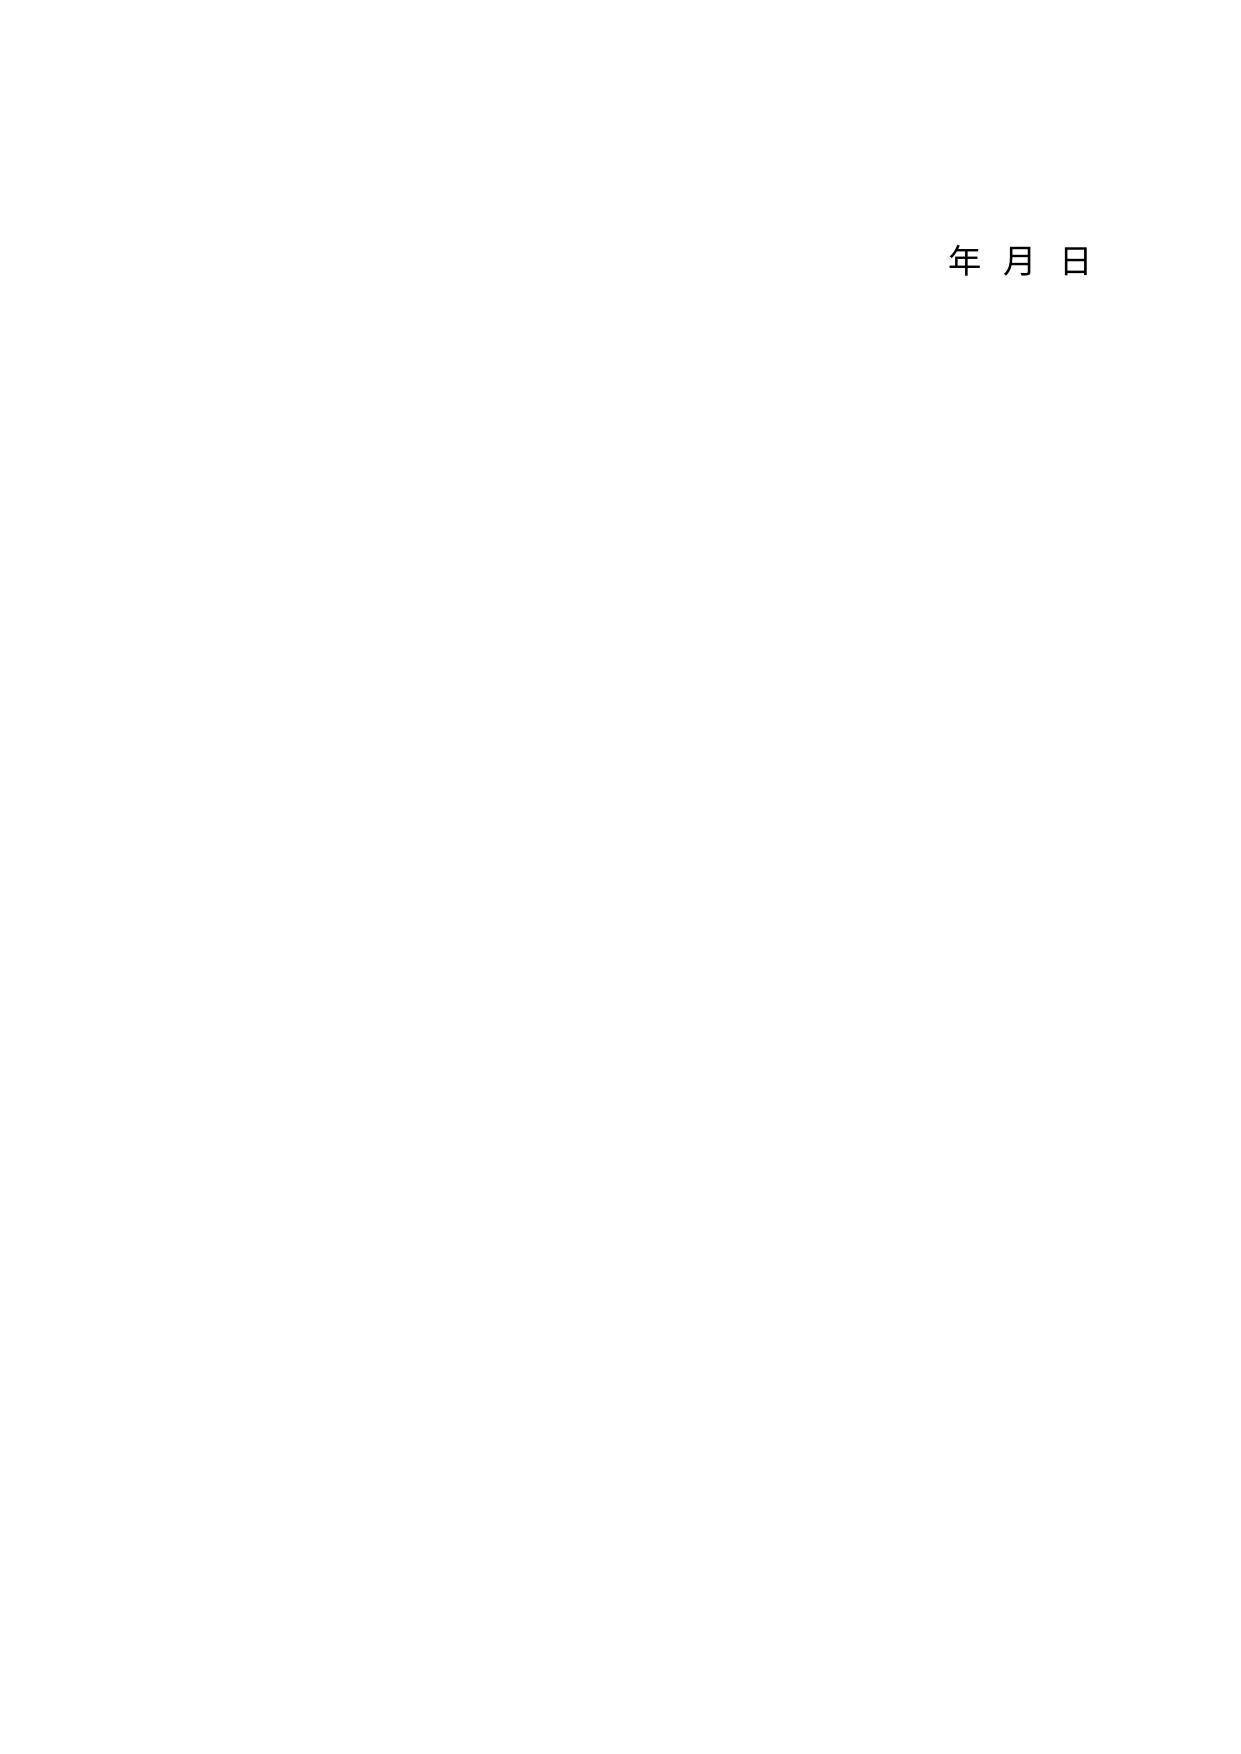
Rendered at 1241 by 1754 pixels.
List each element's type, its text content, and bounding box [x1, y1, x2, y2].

text 年 月 日 [148, 227, 1093, 292]
